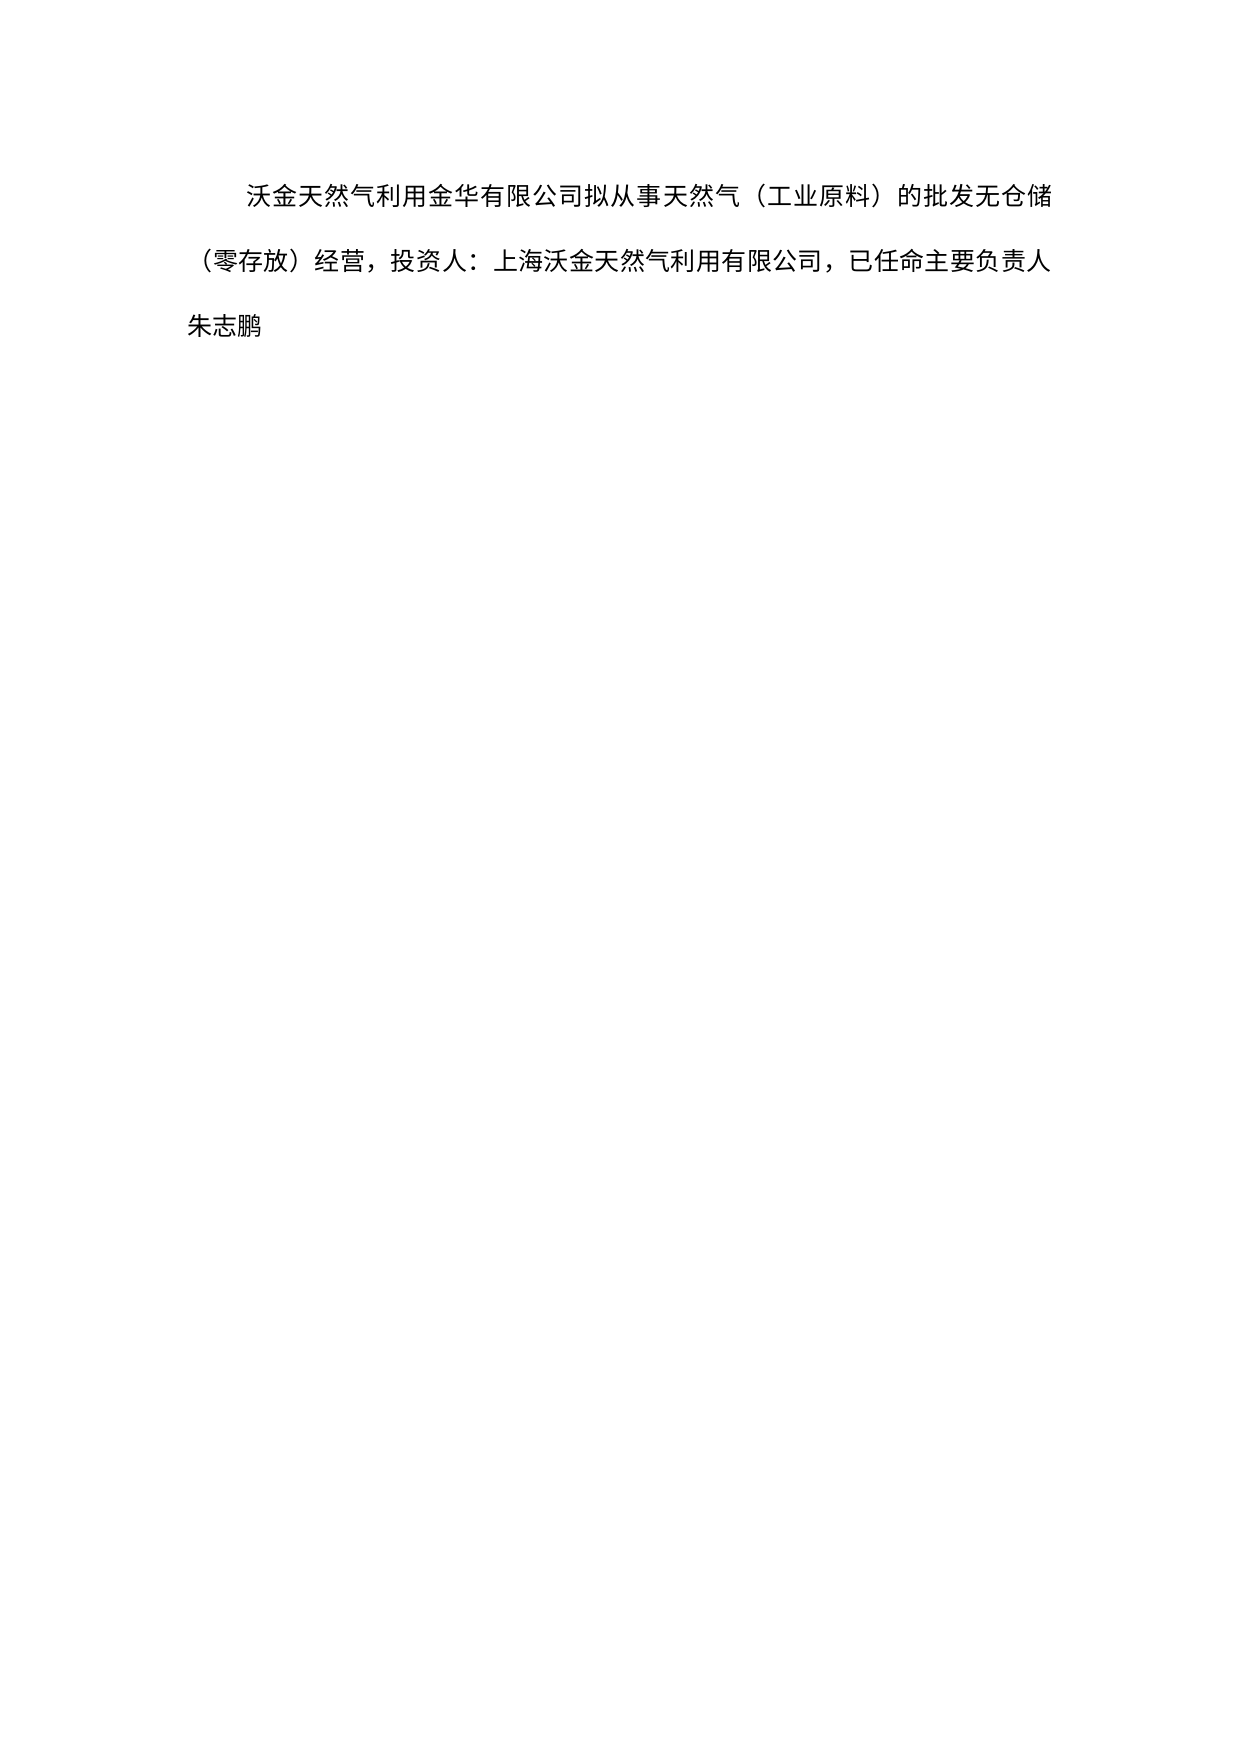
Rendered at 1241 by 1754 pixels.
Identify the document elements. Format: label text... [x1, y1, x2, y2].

text 沃金天然气利用金华有限公司拟从事天然气（工业原料）的批发无仓储（零存放）经营，投资人：上海沃金天然气利用有限公司，已任命主要负责人朱志鹏 [187, 162, 1053, 357]
